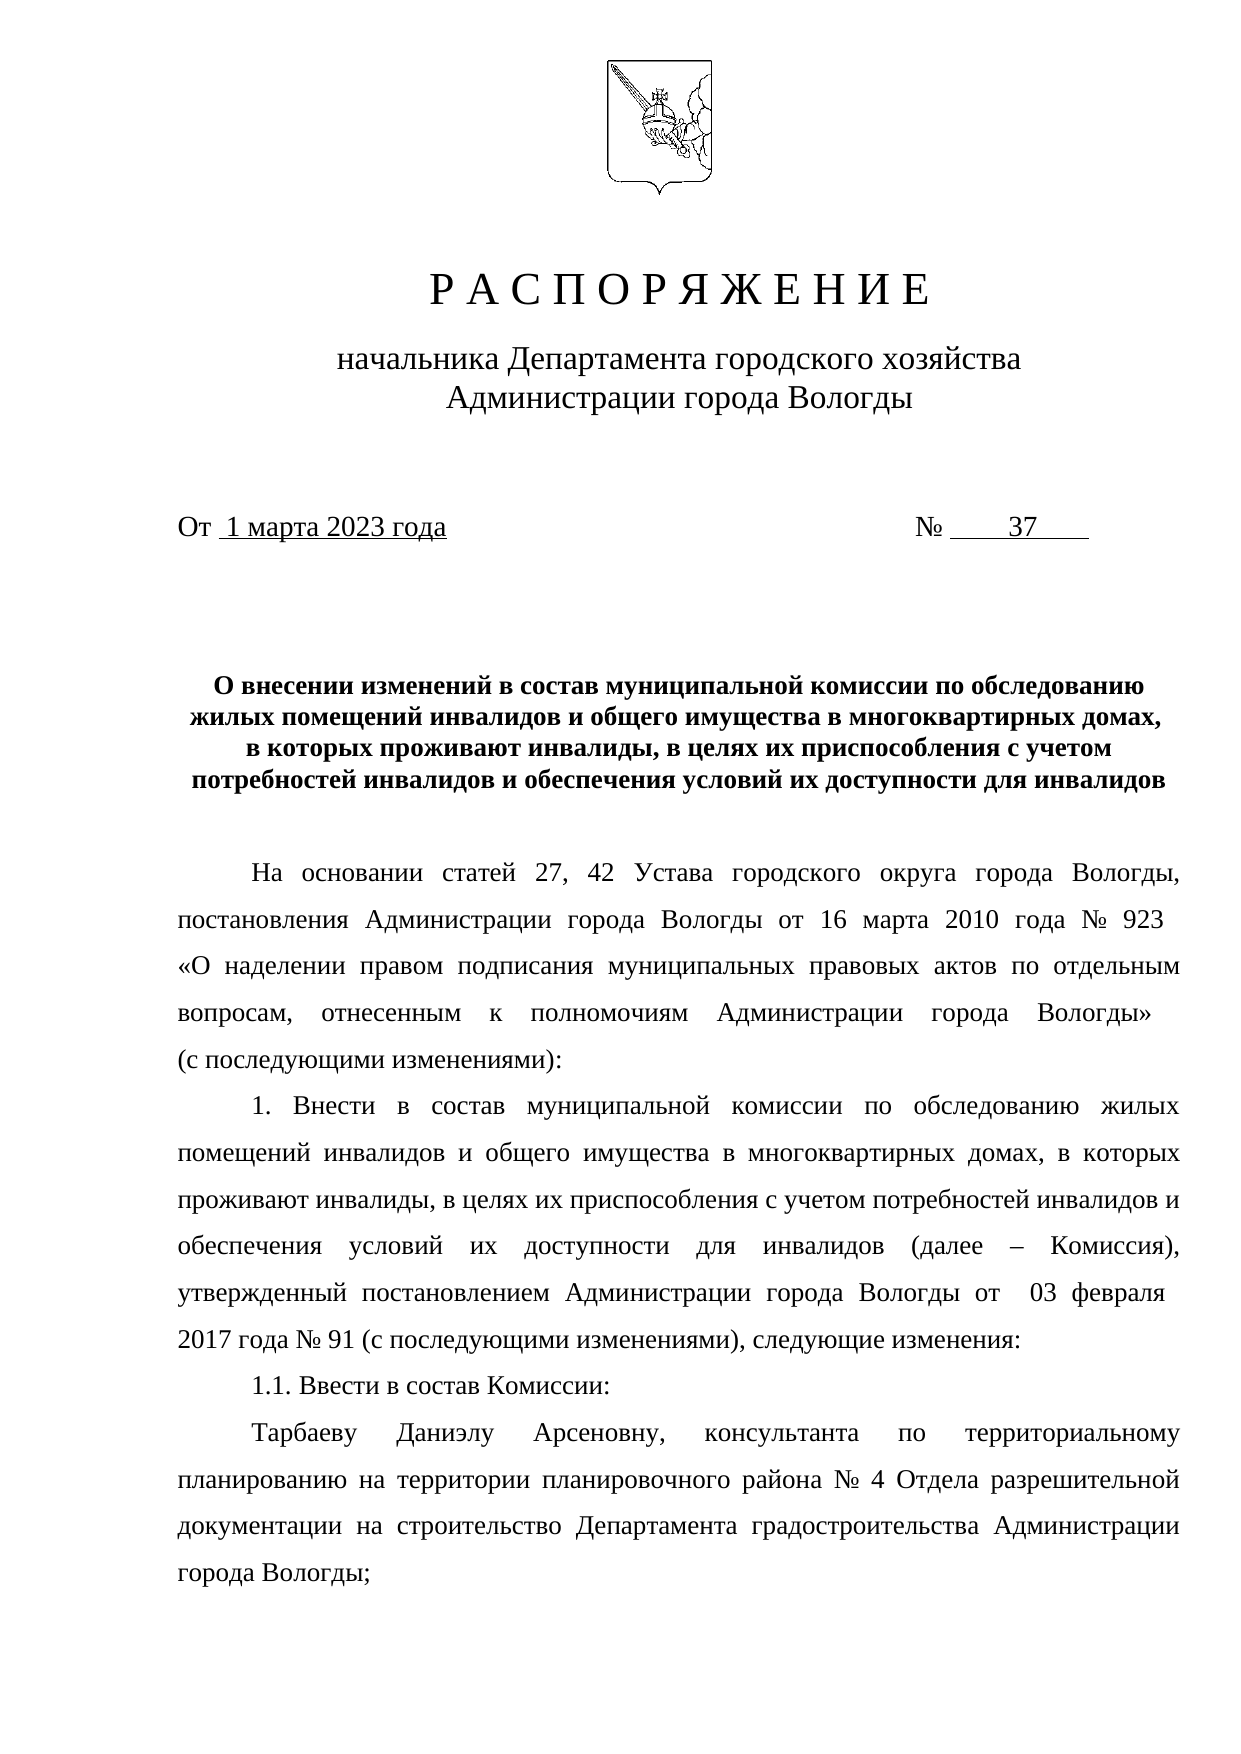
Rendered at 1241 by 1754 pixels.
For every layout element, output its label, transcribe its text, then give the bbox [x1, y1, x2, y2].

text Тарбаеву Даниэлу Арсеновну, консультанта по территориальному планированию на территории планировочного района № 4 Отдела разрешительной документации на строительство Департамента градостроительства Администрации города Вологды; [177, 1416, 1181, 1587]
text Администрации города Вологды [177, 377, 1181, 415]
text 1. Внести в состав муниципальной комиссии по обследованию жилых помещений инвалидов и общего имущества в многоквартирных домах, в которых проживают инвалиды, в целях их приспособления с учетом потребностей инвалидов и обеспечения условий их доступности для инвалидов (далее – Комиссия), утвержденный постановлением Администрации города Вологды от 03 февраля 2017 года № 91 (с последующими изменениями), следующие изменения: [177, 1089, 1181, 1354]
text начальника Департамента городского хозяйства [177, 339, 1181, 377]
text От 1 марта 2023 года № 37 [177, 509, 1181, 542]
text Р А С П О Р Я Ж Е Н И Е [177, 262, 1181, 314]
text На основании статей 27, 42 Устава городского округа города Вологды, постановления Администрации города Вологды от 16 марта 2010 года № 923 «О наделении правом подписания муниципальных правовых актов по отдельным вопросам, отнесенным к полномочиям Администрации города Вологды» (с последующими изменениями): [177, 856, 1181, 1074]
text 1.1. Ввести в состав Комиссии: [177, 1369, 1181, 1401]
text О внесении изменений в состав муниципальной комиссии по обследованию жилых помещений инвалидов и общего имущества в многоквартирных домах, в которых проживают инвалиды, в целях их приспособления с учетом потребностей инвалидов и обеспечения условий их доступности для инвалидов [177, 669, 1181, 794]
picture [604, 57, 714, 195]
